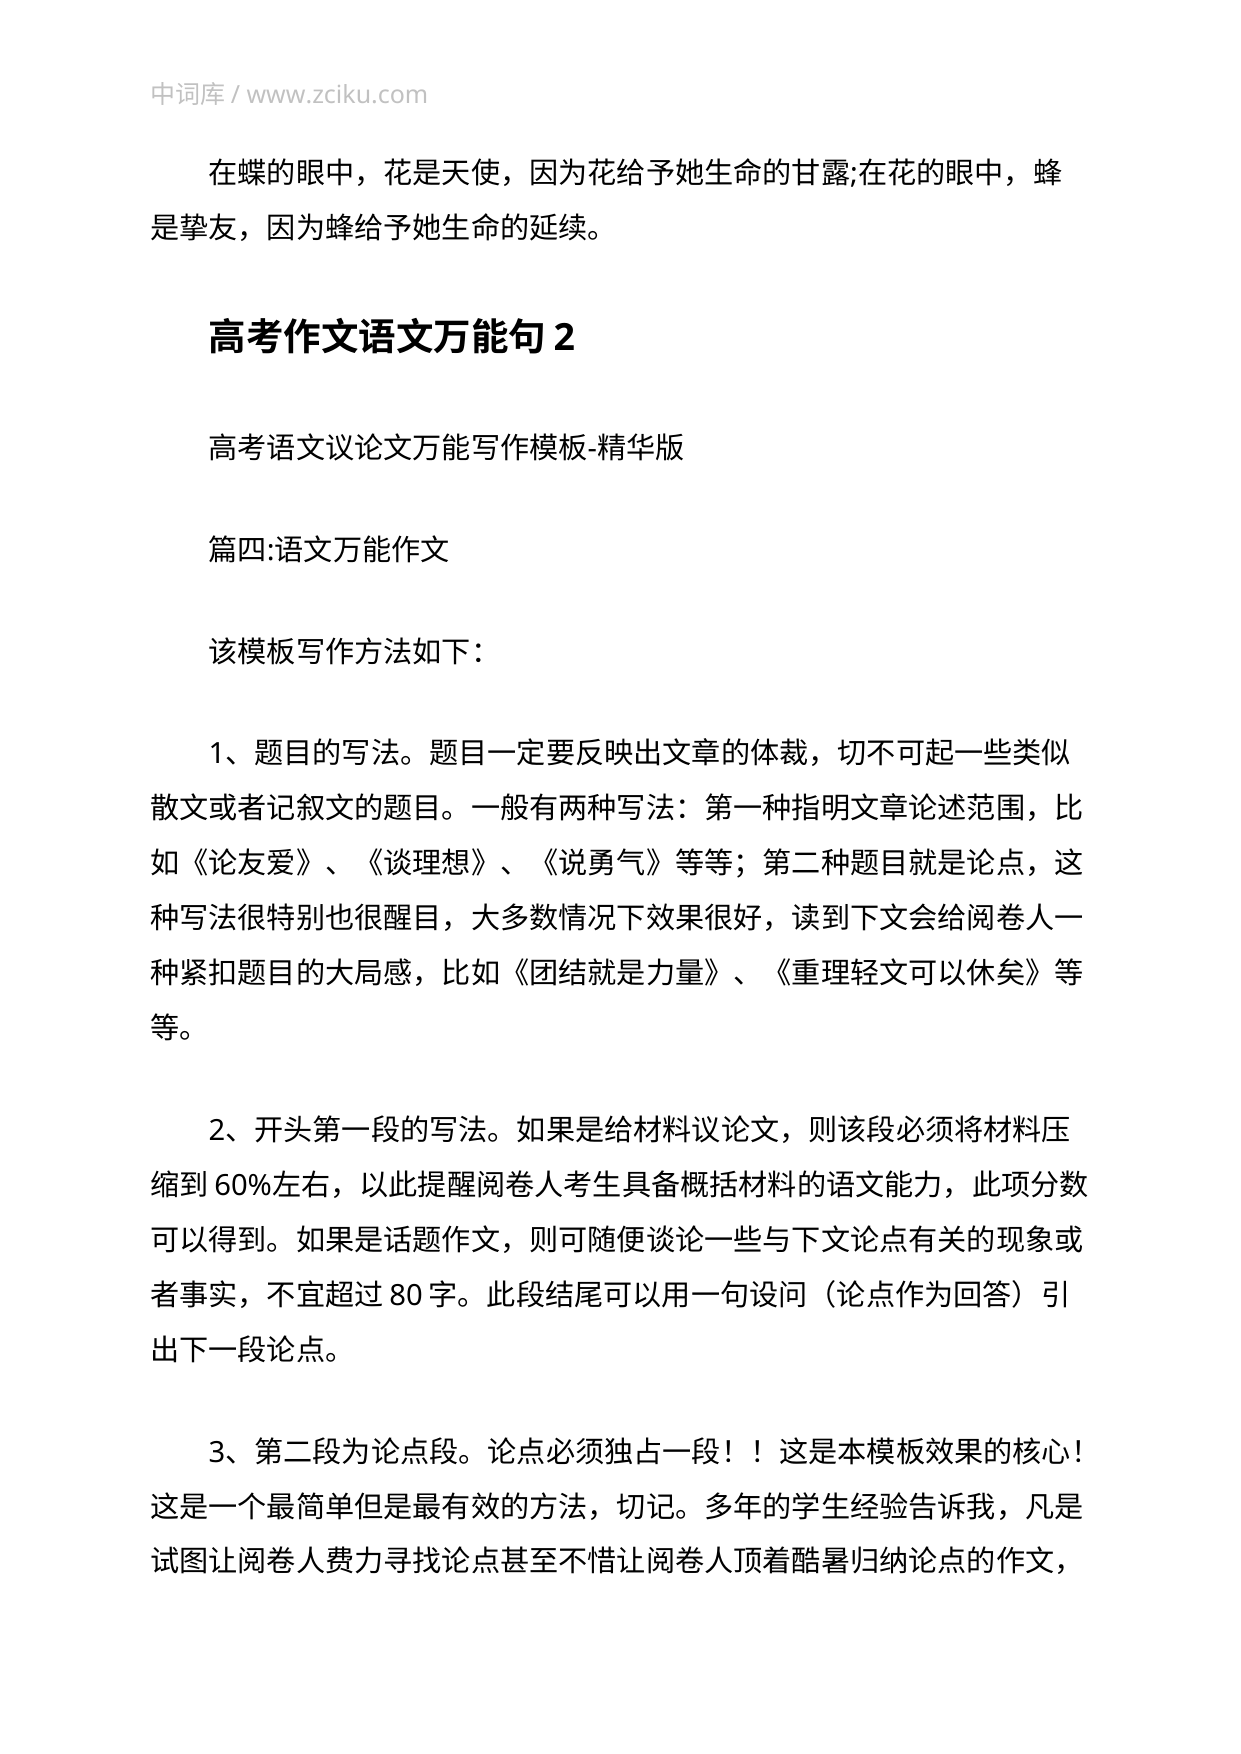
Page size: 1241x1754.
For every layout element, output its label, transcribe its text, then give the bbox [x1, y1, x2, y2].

text 2、开头第一段的写法。如果是给材料议论文，则该段必须将材料压缩到60%左右，以此提醒阅卷人考生具备概括材料的语文能力，此项分数可以得到。如果是话题作文，则可随便谈论一些与下文论点有关的现象或者事实，不宜超过80字。此段结尾可以用一句设问（论点作为回答）引出下一段论点。 [150, 1106, 1090, 1369]
text 高考语文议论文万能写作模板-精华版 [150, 424, 1090, 467]
text 该模板写作方法如下： [150, 628, 1090, 671]
text 篇四:语文万能作文 [150, 526, 1090, 569]
text 高考作文语文万能句2 [150, 307, 1090, 361]
text 1、题目的写法。题目一定要反映出文章的体裁，切不可起一些类似散文或者记叙文的题目。一般有两种写法：第一种指明文章论述范围，比如《论友爱》、《谈理想》、《说勇气》等等；第二种题目就是论点，这种写法很特别也很醒目，大多数情况下效果很好，读到下文会给阅卷人一种紧扣题目的大局感，比如《团结就是力量》、《重理轻文可以休矣》等等。 [150, 730, 1090, 1047]
text 在蝶的眼中，花是天使，因为花给予她生命的甘露;在花的眼中，蜂是挚友，因为蜂给予她生命的延续。 [150, 150, 1090, 247]
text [150, 1428, 1090, 1580]
